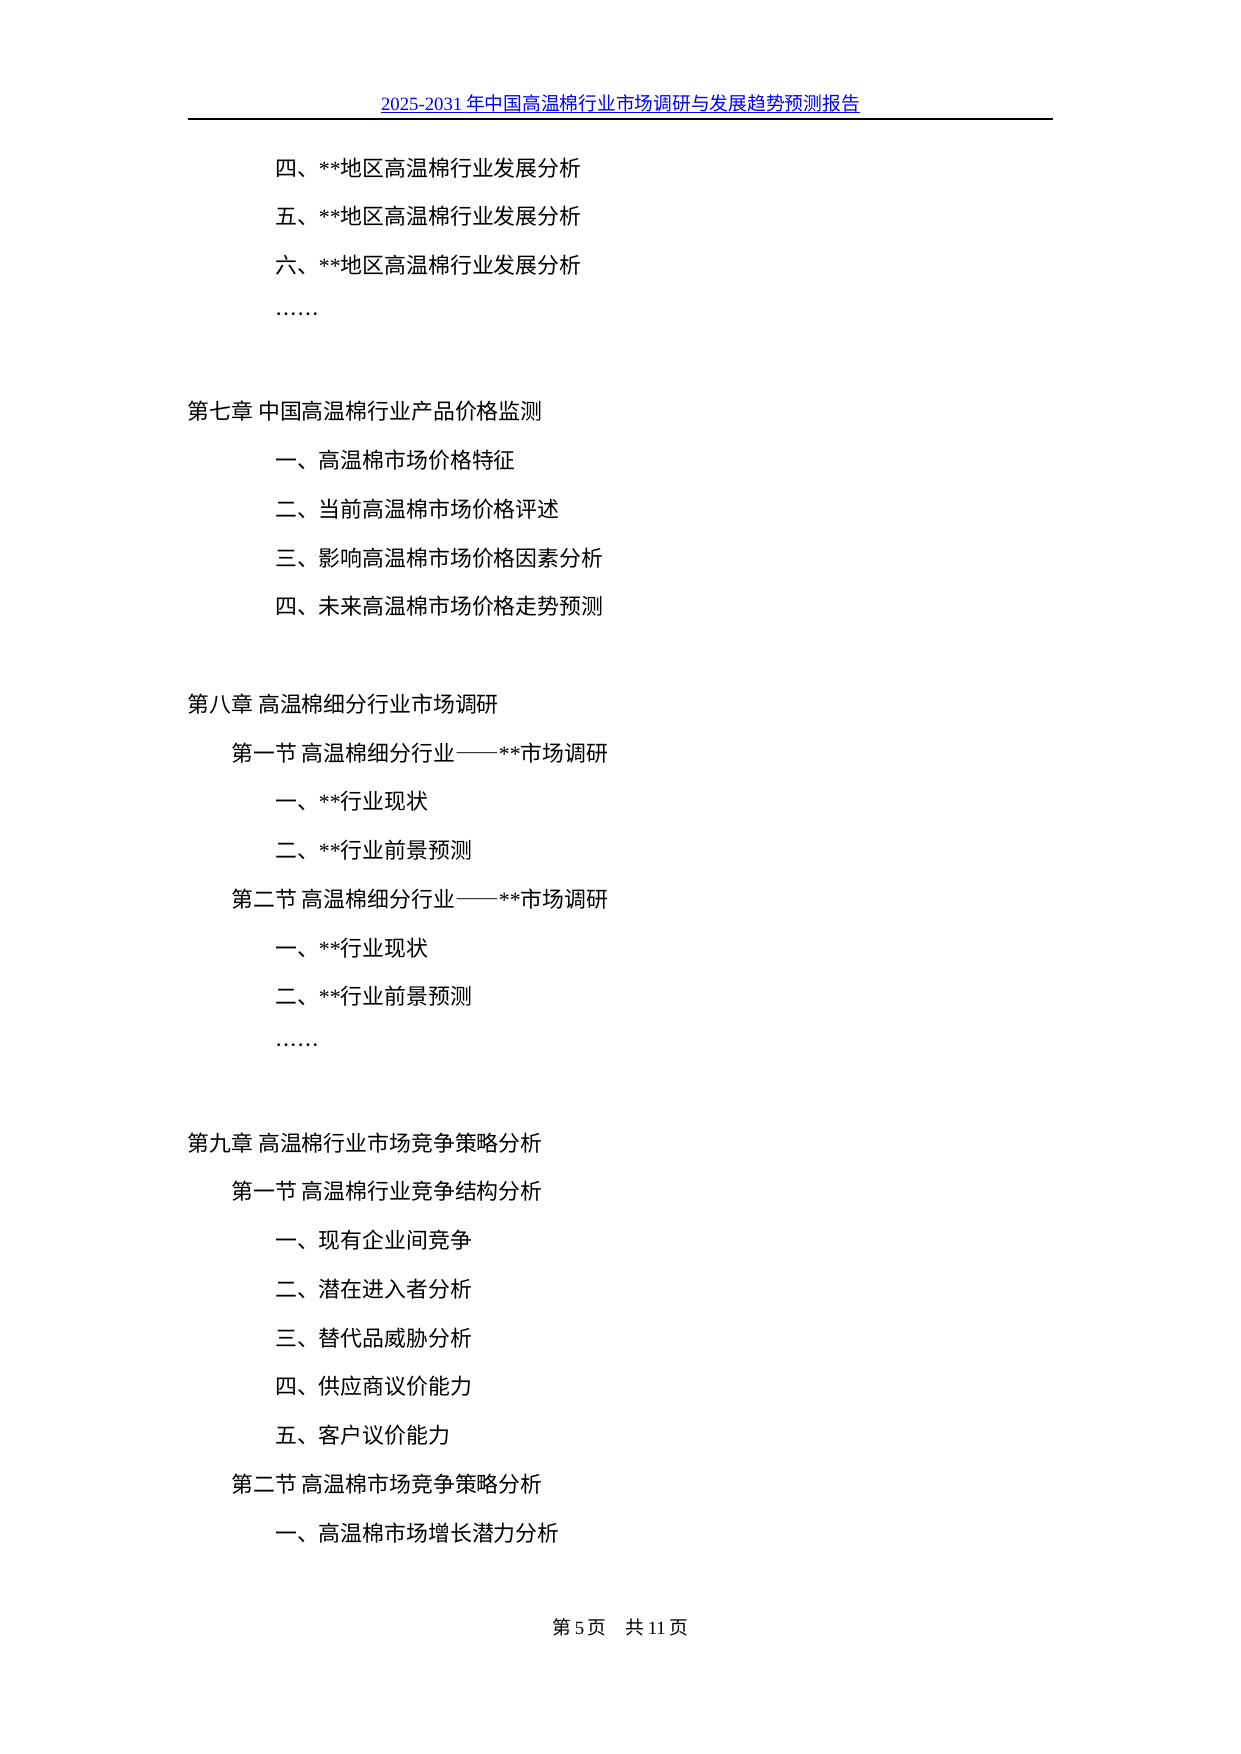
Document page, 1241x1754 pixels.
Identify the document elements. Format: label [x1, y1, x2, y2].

text [187, 150, 1053, 1548]
